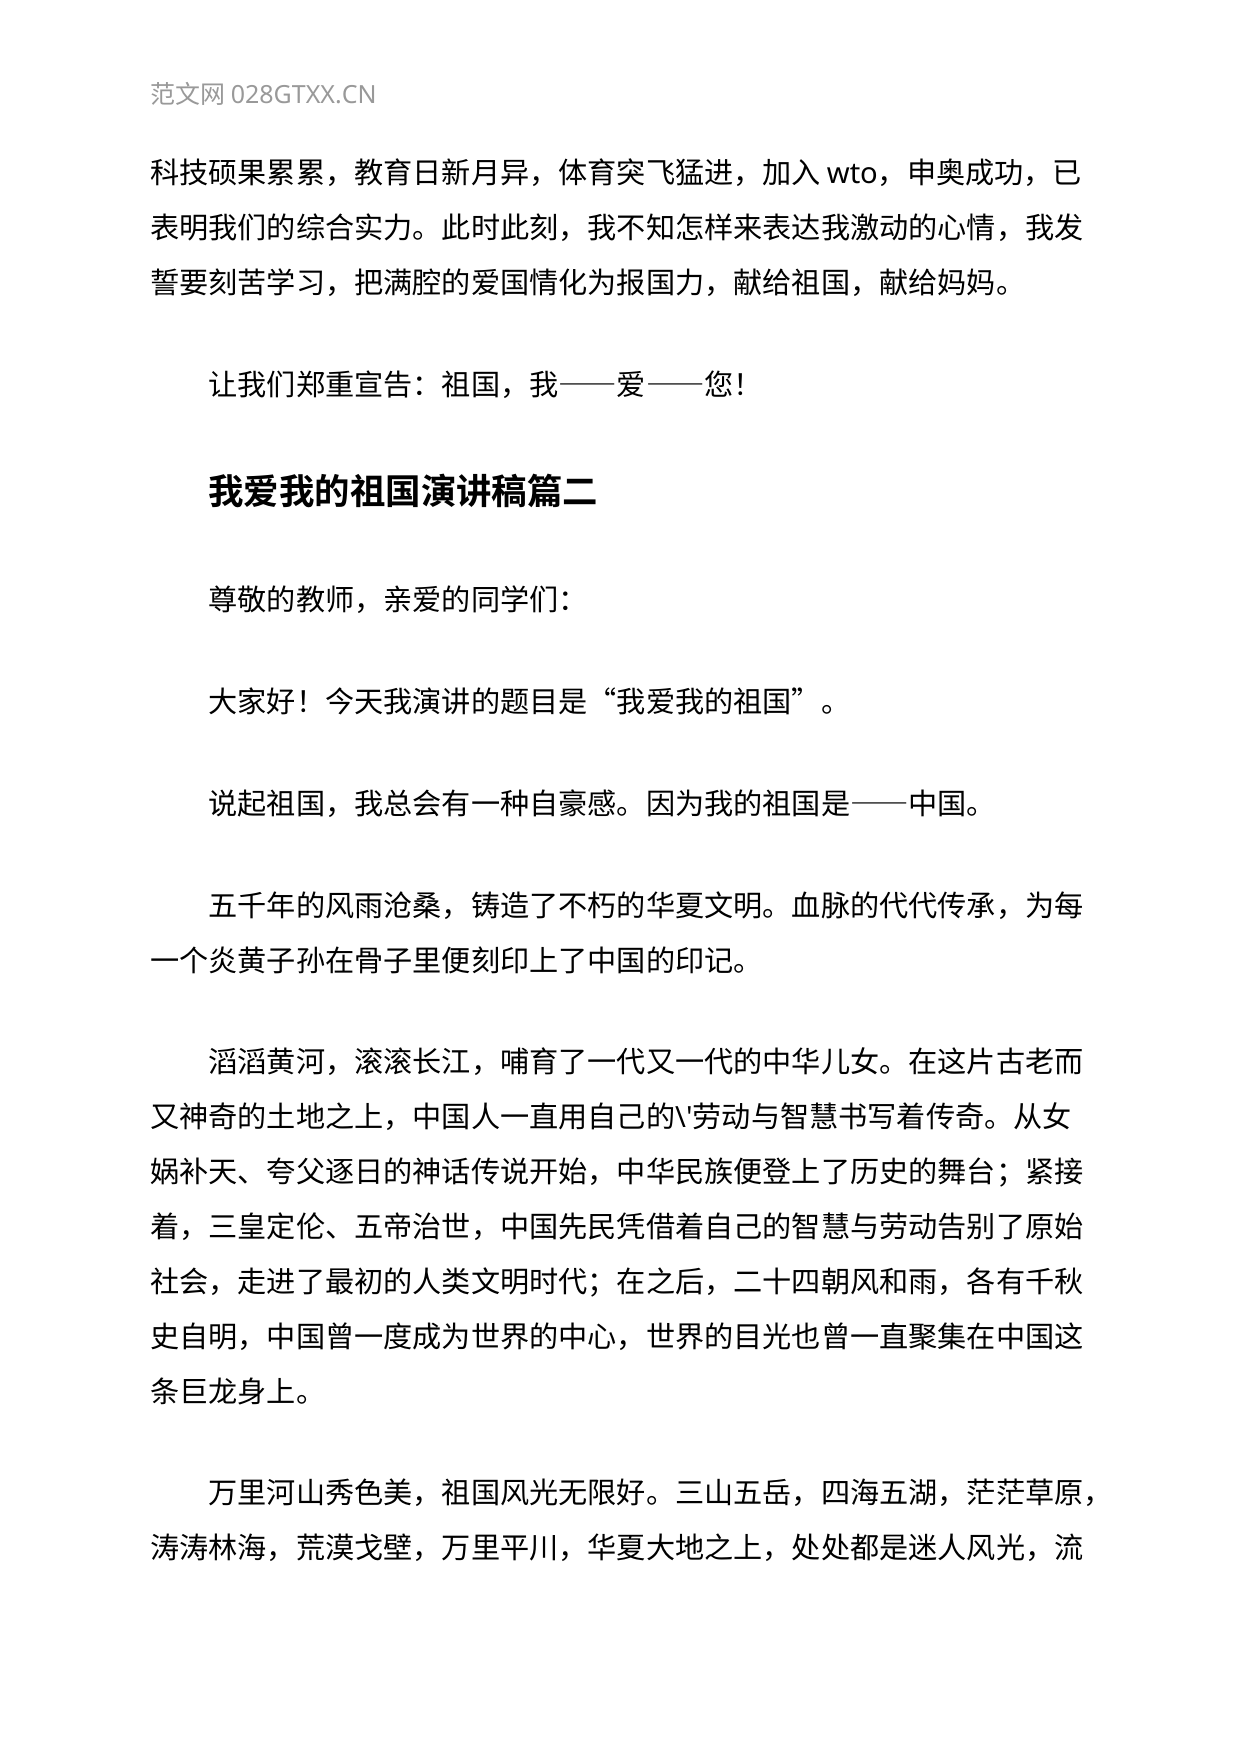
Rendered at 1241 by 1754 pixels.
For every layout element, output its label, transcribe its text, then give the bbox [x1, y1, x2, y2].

text 大家好！今天我演讲的题目是“我爱我的祖国”。 [150, 679, 1090, 721]
text 说起祖国，我总会有一种自豪感。因为我的祖国是——中国。 [150, 780, 1090, 823]
text 尊敬的教师，亲爱的同学们： [150, 577, 1090, 619]
text 滔滔黄河，滚滚长江，哺育了一代又一代的中华儿女。在这片古老而又神奇的土地之上，中国人一直用自己的\'劳动与智慧书写着传奇。从女娲补天、夸父逐日的神话传说开始，中华民族便登上了历史的舞台；紧接着，三皇定伦、五帝治世，中国先民凭借着自己的智慧与劳动告别了原始社会，走进了最初的人类文明时代；在之后，二十四朝风和雨，各有千秋史自明，中国曾一度成为世界的中心，世界的目光也曾一直聚集在中国这条巨龙身上。 [150, 1039, 1090, 1411]
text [150, 1470, 1090, 1567]
text 五千年的风雨沧桑，铸造了不朽的华夏文明。血脉的代代传承，为每一个炎黄子孙在骨子里便刻印上了中国的印记。 [150, 882, 1090, 979]
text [150, 150, 1090, 302]
text 我爱我的祖国演讲稿篇二 [150, 463, 1090, 515]
text 让我们郑重宣告：祖国，我——爱——您！ [150, 362, 1090, 404]
